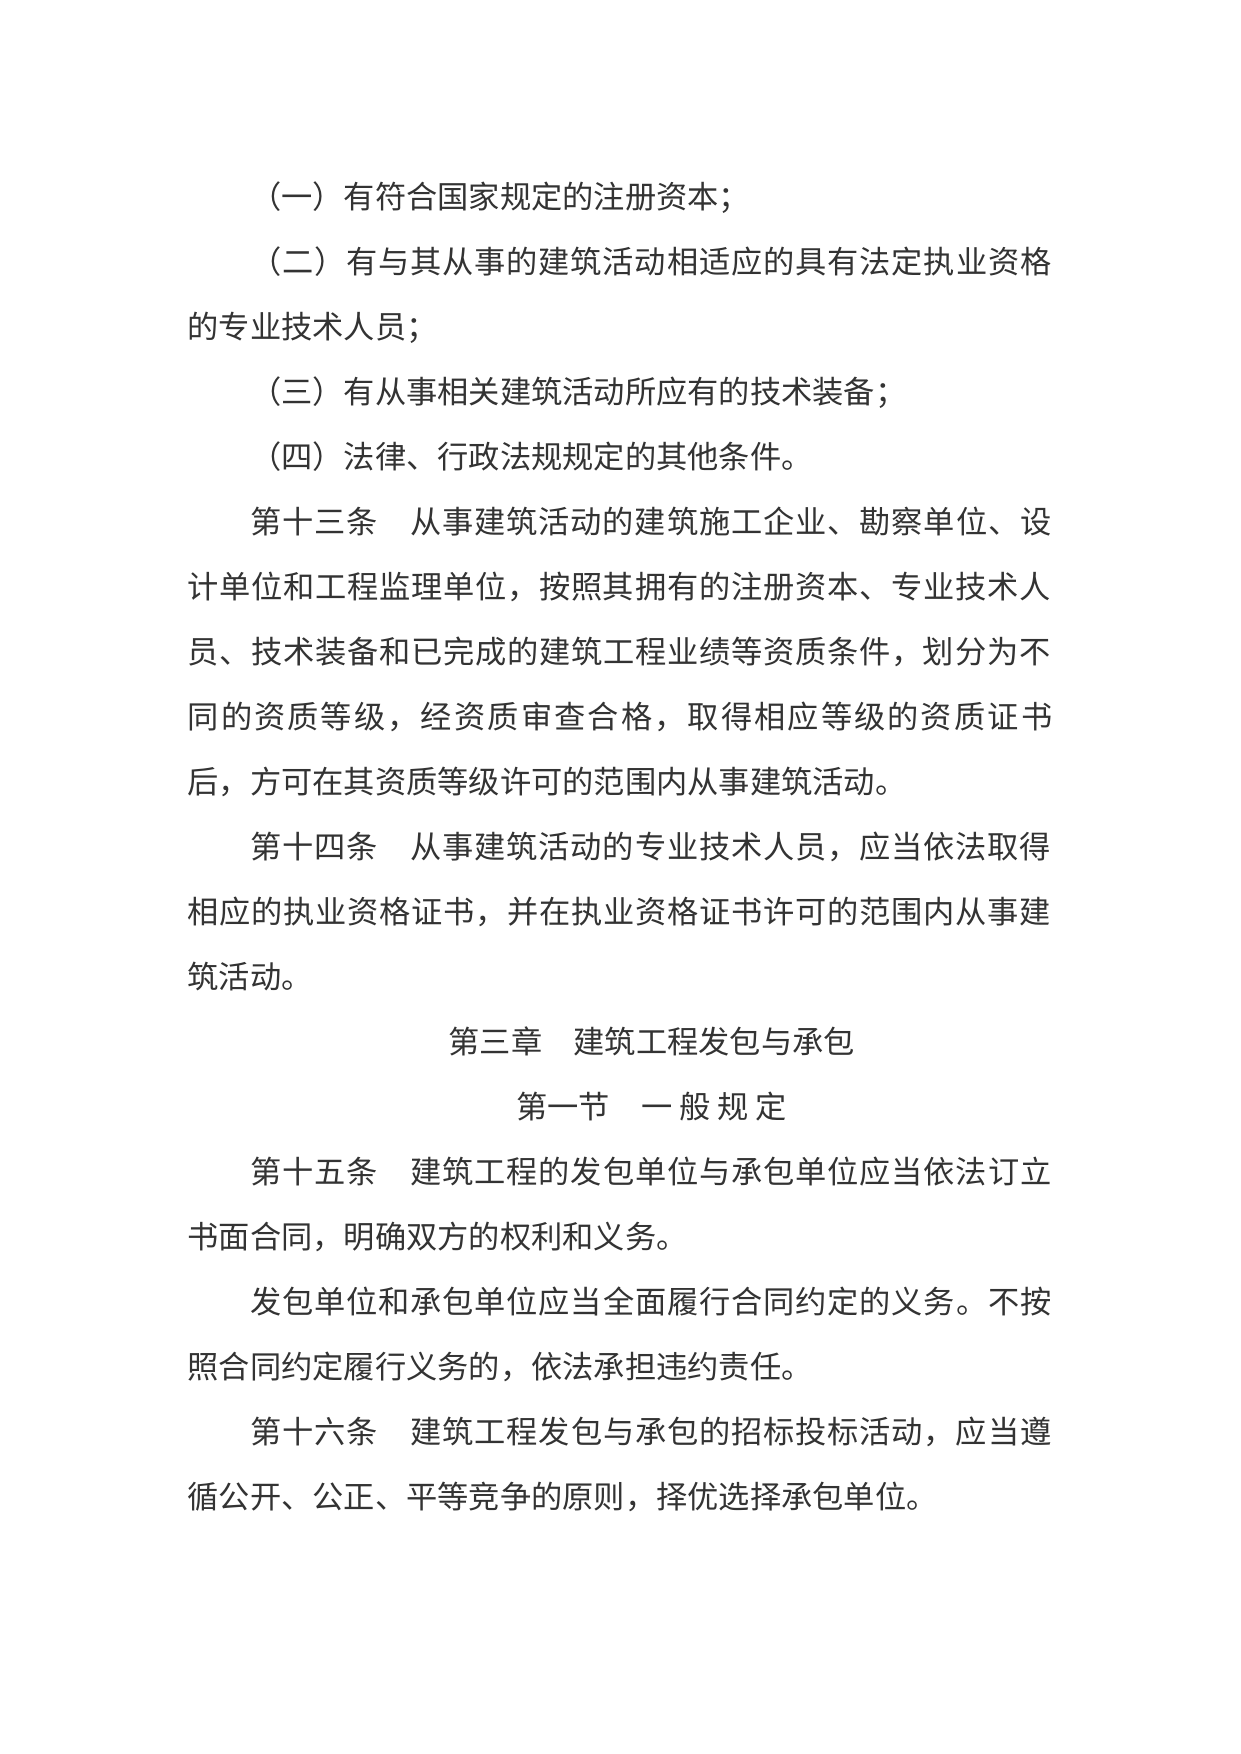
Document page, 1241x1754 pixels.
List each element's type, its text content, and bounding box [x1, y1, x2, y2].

text 发包单位和承包单位应当全面履行合同约定的义务。不按照合同约定履行义务的，依法承担违约责任。 [187, 1267, 1053, 1397]
text （三）有从事相关建筑活动所应有的技术装备； [187, 357, 1053, 422]
text 第十五条 建筑工程的发包单位与承包单位应当依法订立书面合同，明确双方的权利和义务。 [187, 1137, 1053, 1267]
text （四）法律、行政法规规定的其他条件。 [187, 422, 1053, 487]
text 第三章 建筑工程发包与承包 [187, 1007, 1053, 1072]
text 第十六条 建筑工程发包与承包的招标投标活动，应当遵循公开、公正、平等竞争的原则，择优选择承包单位。 [187, 1397, 1053, 1527]
text 第一节 一 般 规 定 [187, 1072, 1053, 1137]
text 第十四条 从事建筑活动的专业技术人员，应当依法取得相应的执业资格证书，并在执业资格证书许可的范围内从事建筑活动。 [187, 812, 1053, 1007]
text （一）有符合国家规定的注册资本； [187, 162, 1053, 227]
text （二）有与其从事的建筑活动相适应的具有法定执业资格的专业技术人员； [187, 227, 1053, 357]
text 第十三条 从事建筑活动的建筑施工企业、勘察单位、设计单位和工程监理单位，按照其拥有的注册资本、专业技术人员、技术装备和已完成的建筑工程业绩等资质条件，划分为不同的资质等级，经资质审查合格，取得相应等级的资质证书后，方可在其资质等级许可的范围内从事建筑活动。 [187, 487, 1053, 812]
